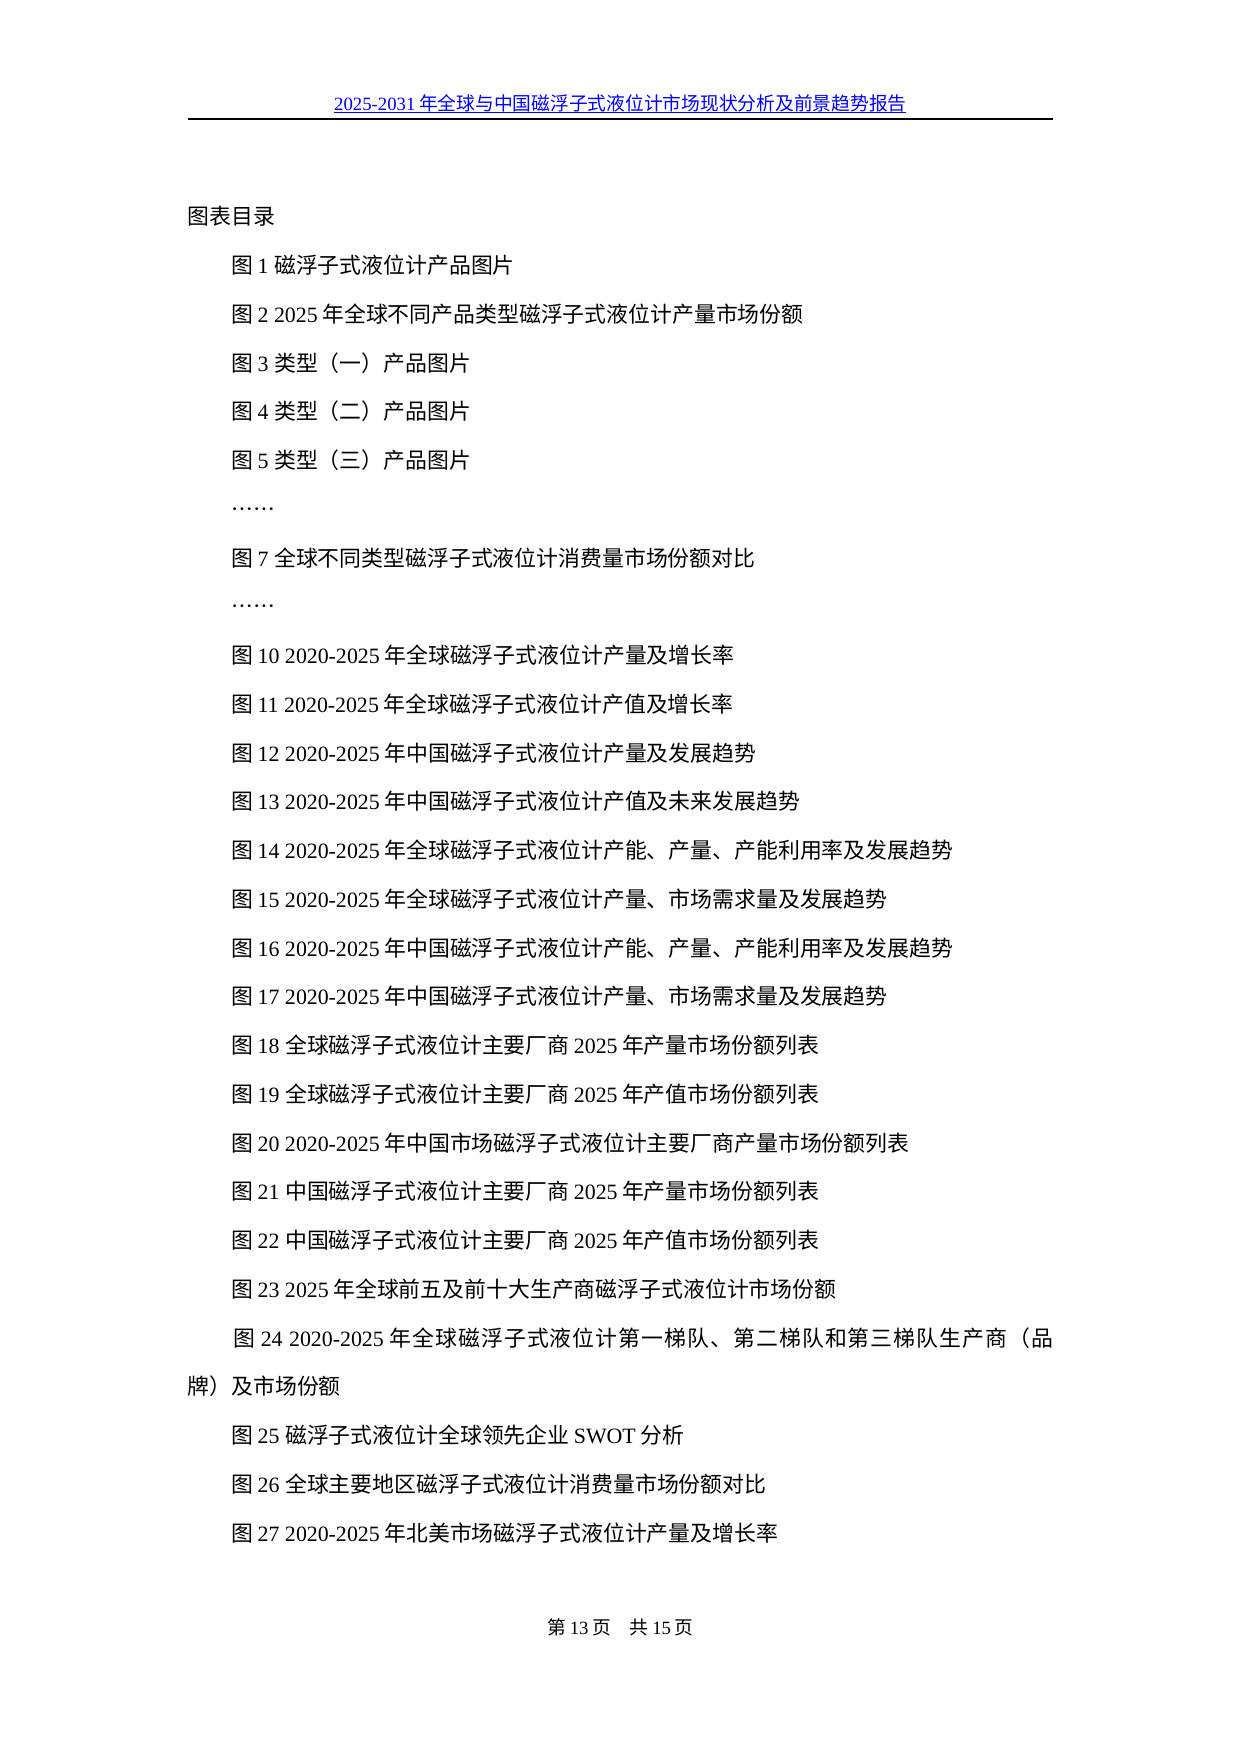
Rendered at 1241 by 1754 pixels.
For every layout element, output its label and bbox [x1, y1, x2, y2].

text [187, 150, 1053, 1548]
